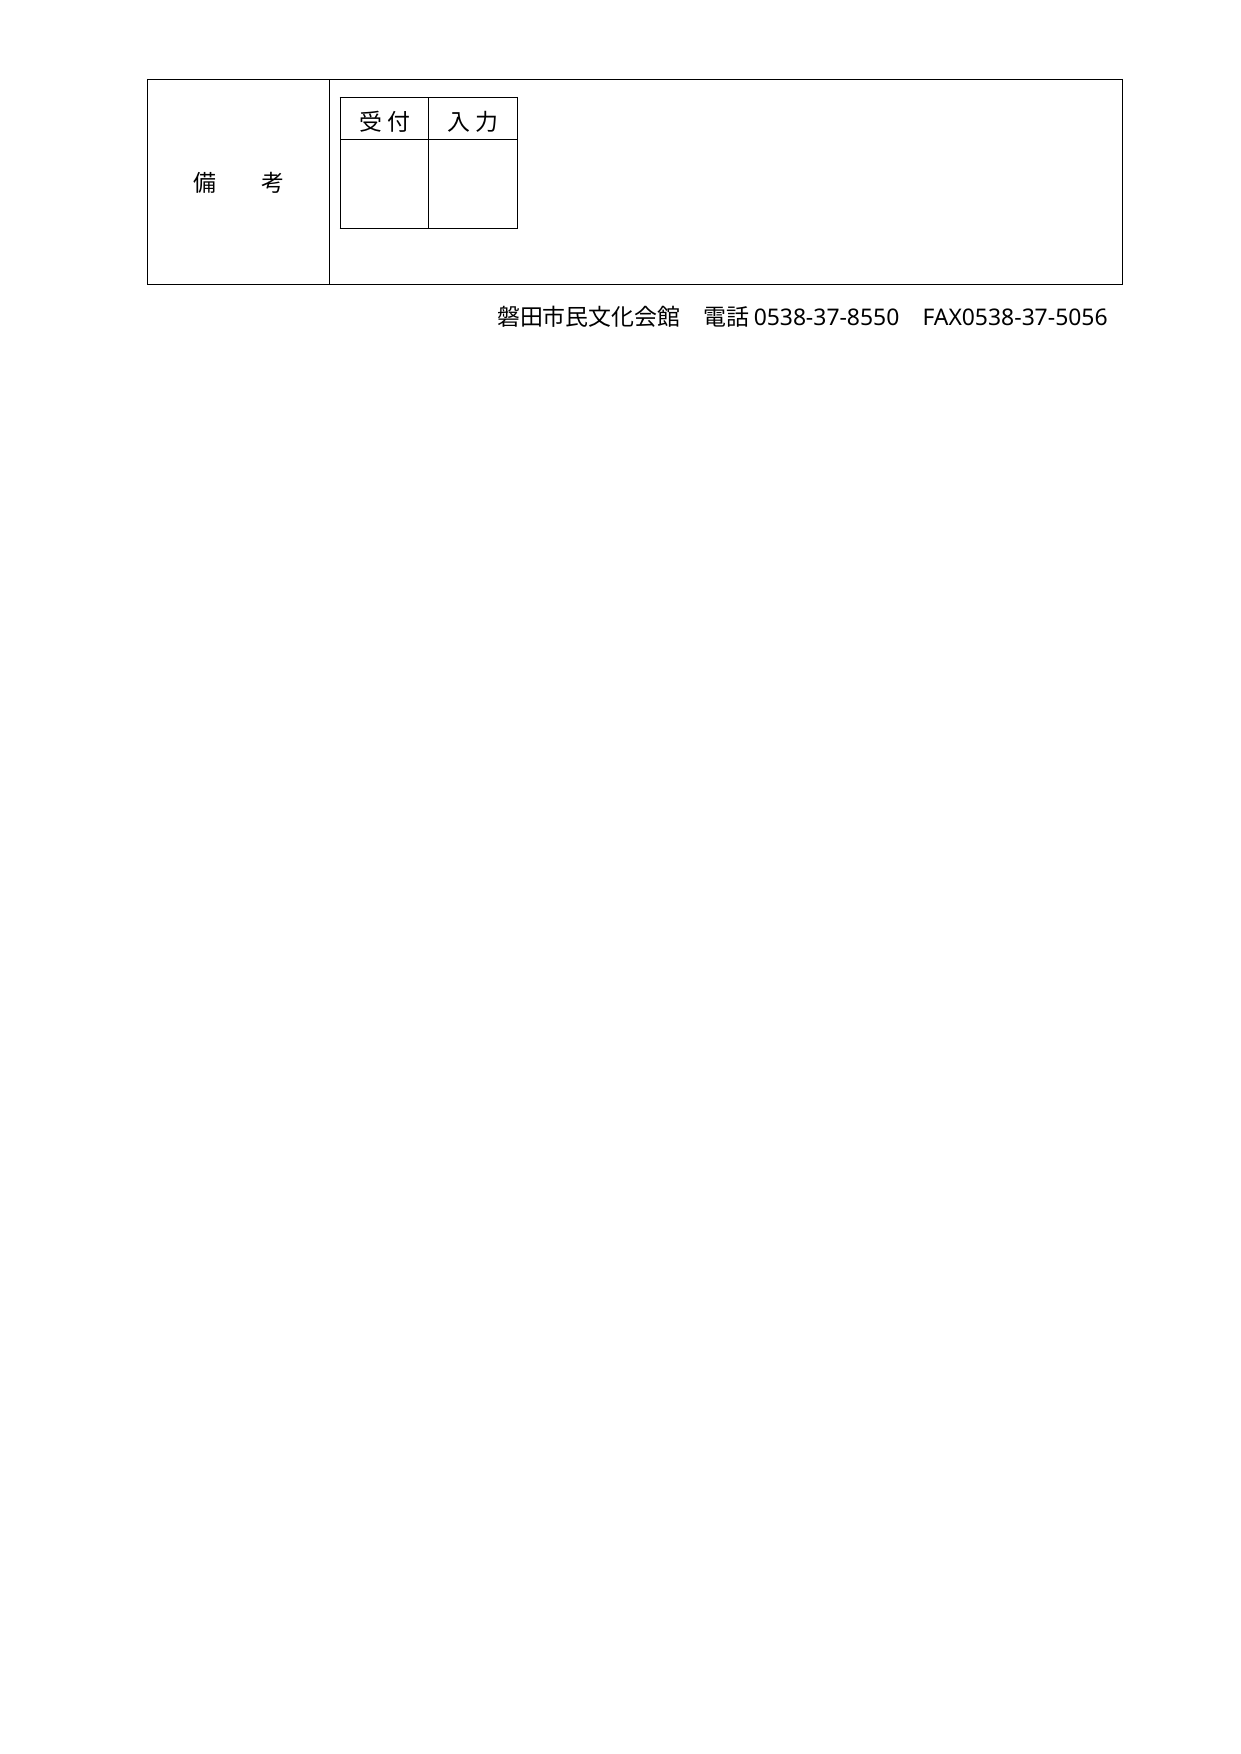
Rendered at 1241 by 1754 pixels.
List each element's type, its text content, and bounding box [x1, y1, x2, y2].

table_cell [330, 80, 1122, 284]
text 磐田市民文化会館 電話0538-37-8550 FAX0538-37-5056 [148, 296, 1107, 334]
table_cell 備 考 [148, 80, 329, 284]
